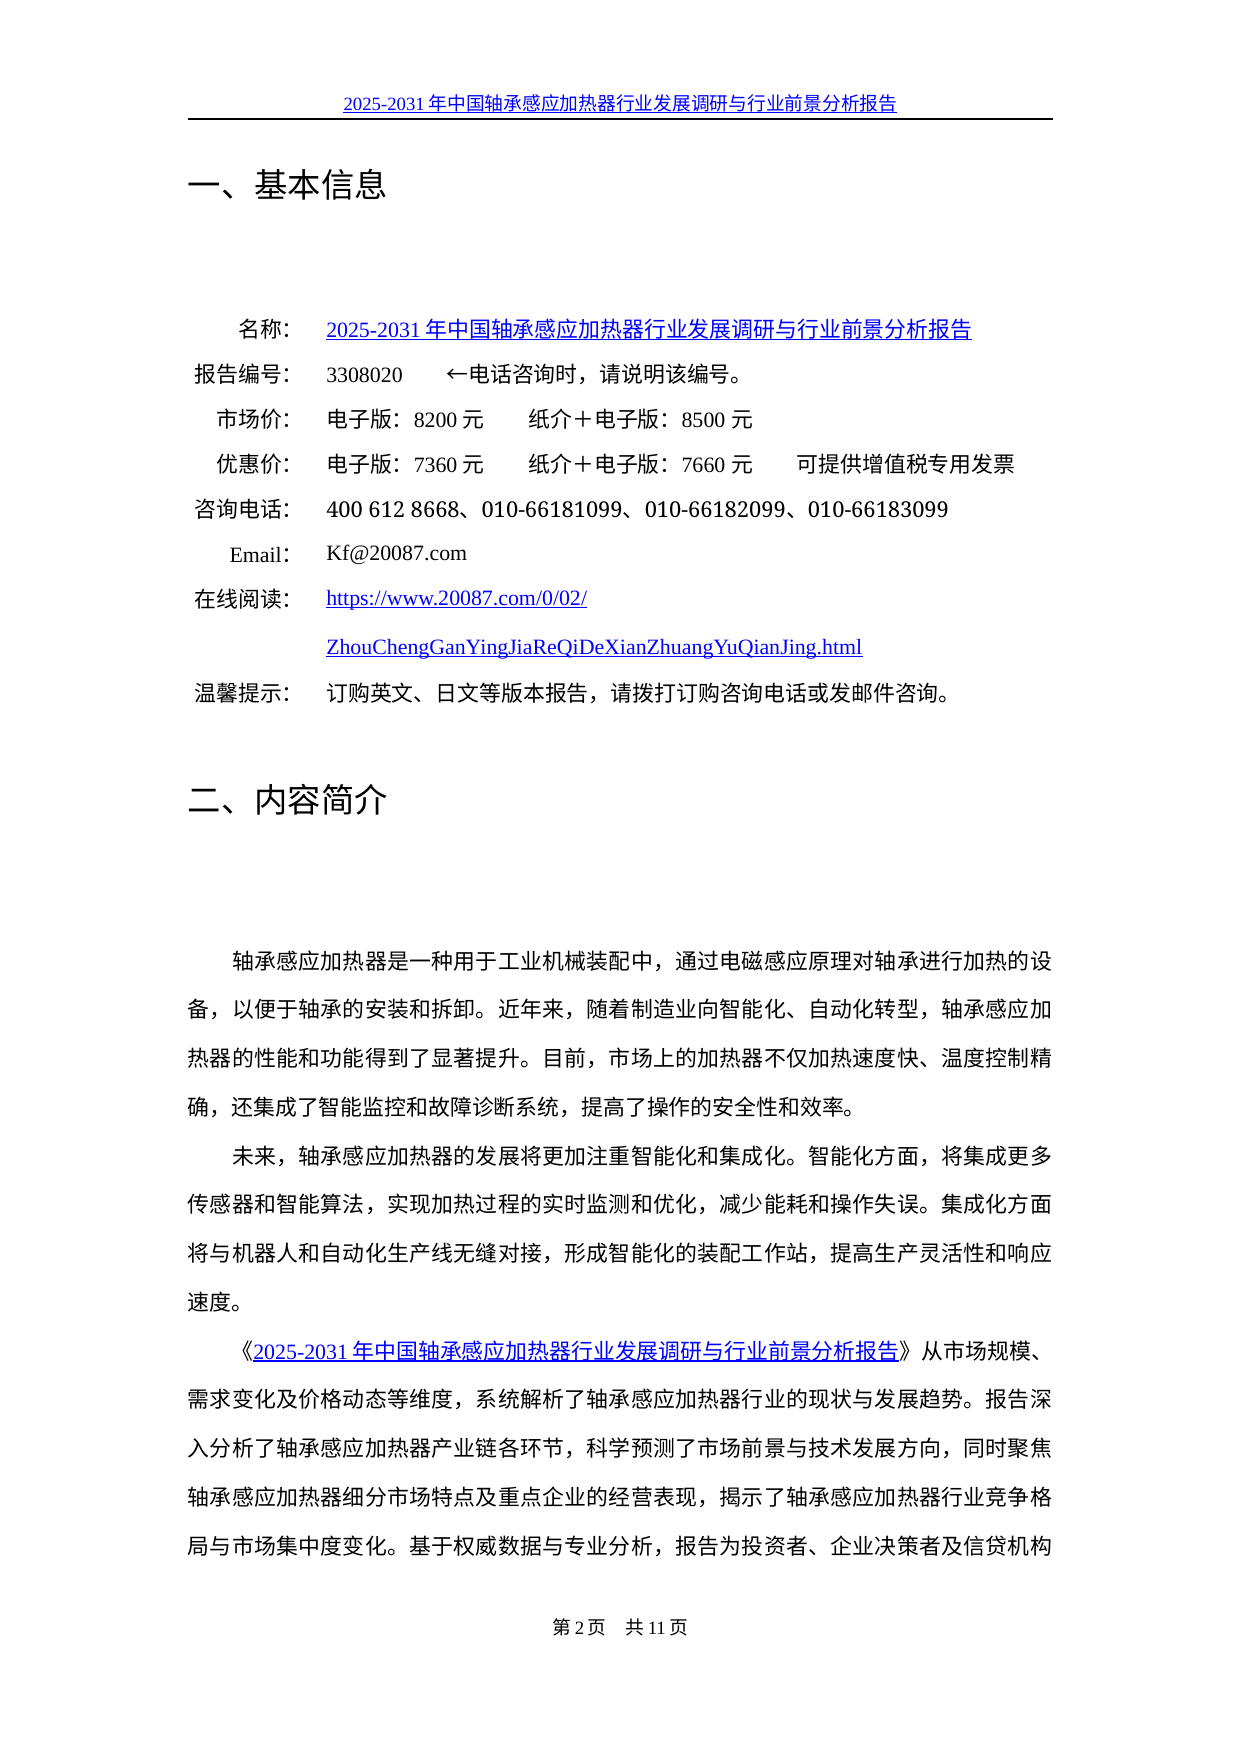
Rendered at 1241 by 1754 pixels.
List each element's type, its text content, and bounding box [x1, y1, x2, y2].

table_cell 3308020 ←电话咨询时，请说明该编号。 [315, 357, 1073, 402]
table_cell 报告编号： [167, 357, 315, 402]
table_cell 电子版：7360 元 纸介＋电子版：7660 元 可提供增值税专用发票 [315, 447, 1073, 492]
table_cell Email： [167, 537, 315, 582]
table_cell [315, 582, 1073, 675]
table_cell 咨询电话： [167, 492, 315, 537]
table_cell Kf@20087.com [315, 537, 1073, 582]
title 一、基本信息 [187, 150, 1053, 215]
table_cell 电子版：8200 元 纸介＋电子版：8500 元 [315, 402, 1073, 447]
table_cell 优惠价： [167, 447, 315, 492]
table_cell 温馨提示： [167, 675, 315, 720]
table_header 名称： [167, 312, 315, 357]
table_cell 400 612 8668、010-66181099、010-66182099、010-66183099 [315, 492, 1073, 537]
table_header 2025-2031年中国轴承感应加热器行业发展调研与行业前景分析报告 [315, 312, 1073, 357]
title 二、内容简介 [187, 766, 1053, 831]
table_cell 订购英文、日文等版本报告，请拨打订购咨询电话或发邮件咨询。 [315, 675, 1073, 720]
table_cell 在线阅读： [167, 582, 315, 675]
table_cell 市场价： [167, 402, 315, 447]
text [187, 943, 1053, 1561]
